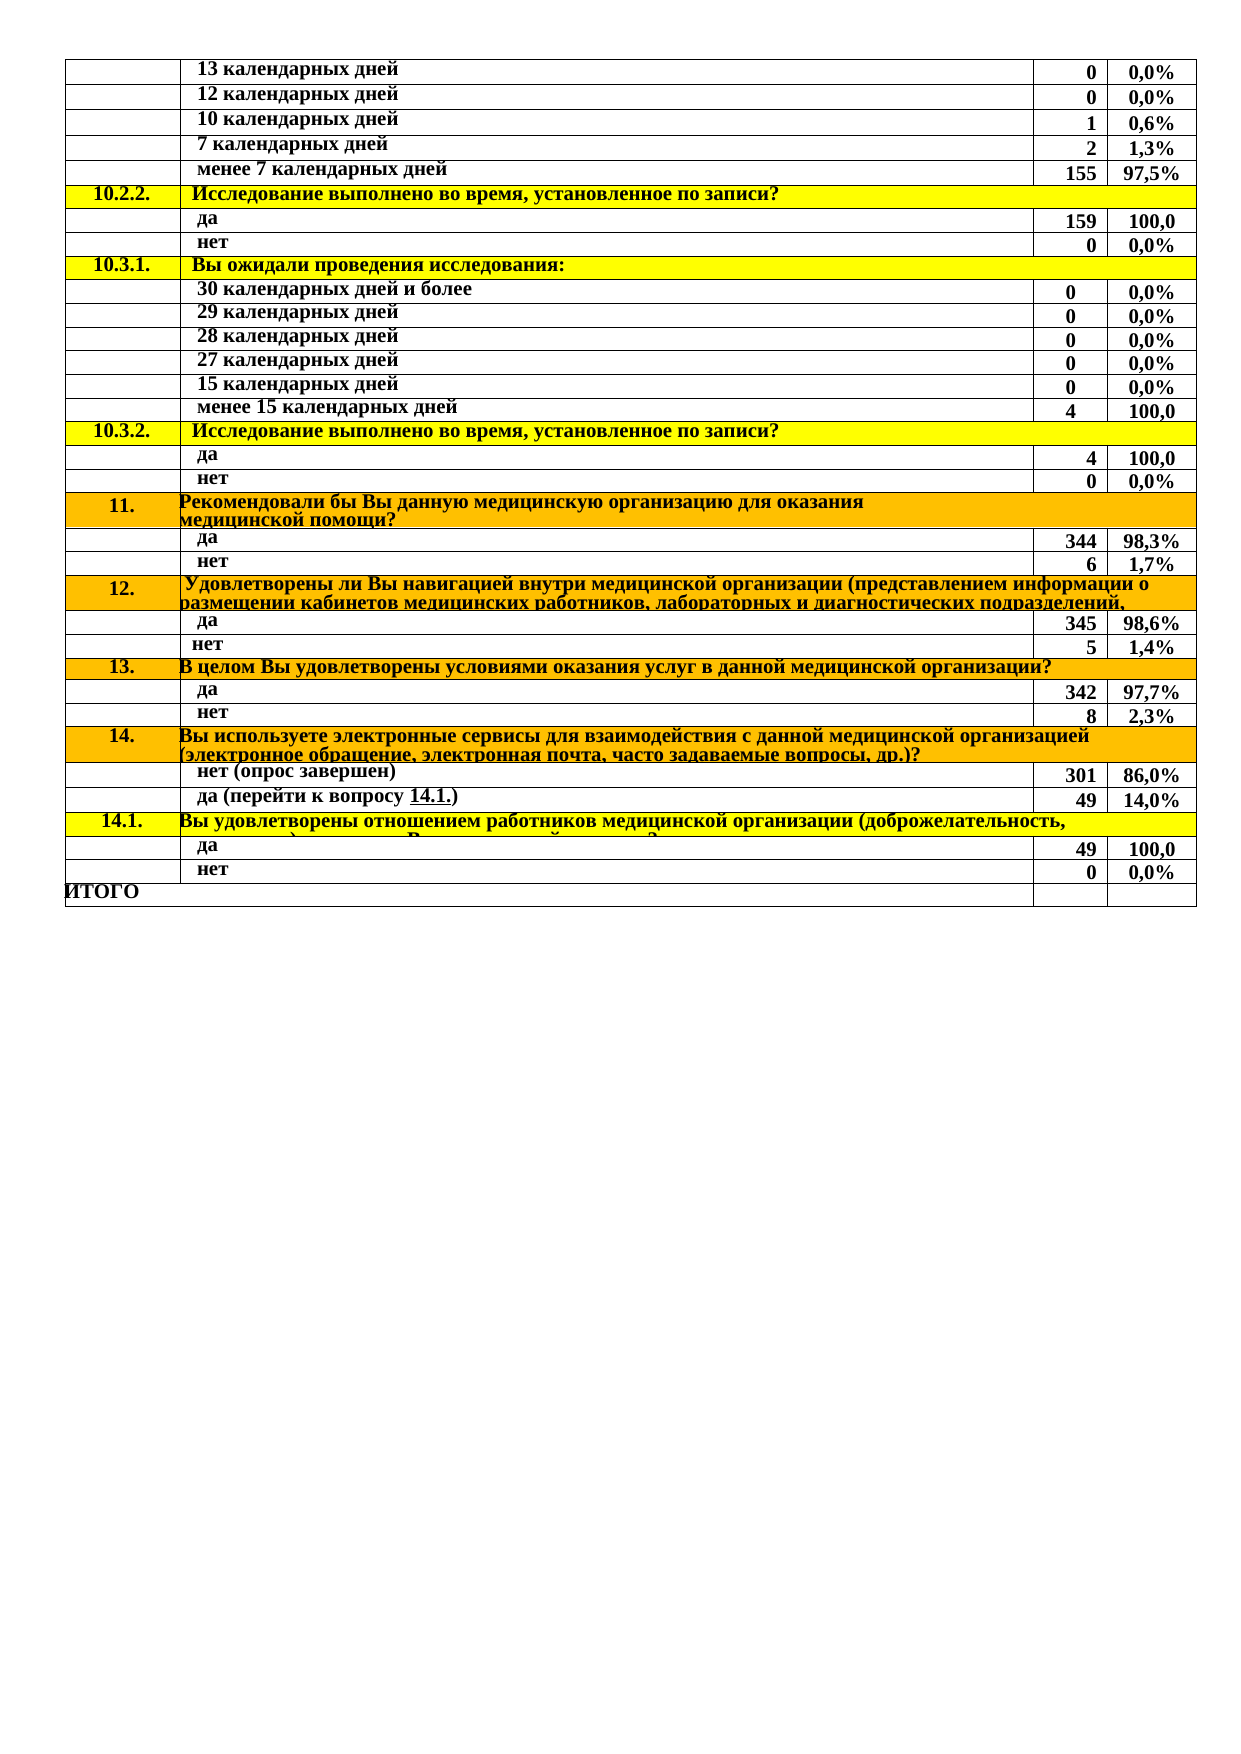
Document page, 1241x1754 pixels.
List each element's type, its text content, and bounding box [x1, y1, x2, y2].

table_cell 4 [1034, 446, 1107, 468]
table_cell Рекомендовали бы Вы данную медицинскую организацию для оказания медицинской помощи? [181, 493, 1196, 527]
table_cell 49 [1034, 788, 1107, 812]
table_cell 10.3.2. [66, 422, 180, 445]
table_cell 0,0% [1108, 85, 1196, 109]
table_cell 0 [1034, 233, 1107, 256]
table_cell 30 календарных дней и более [181, 280, 1033, 303]
table_cell 0,0% [1108, 304, 1196, 327]
table_cell [66, 860, 180, 883]
table_cell 100,0% [1108, 399, 1196, 421]
table_cell [66, 399, 180, 421]
table_cell да [181, 446, 1033, 468]
table_cell 0 [1034, 60, 1107, 84]
table_cell [66, 209, 180, 232]
table_cell [66, 446, 180, 468]
table_cell 155 [1034, 161, 1107, 185]
table_cell 14,0% [1108, 788, 1196, 812]
table_cell 10.3.1. [66, 257, 180, 279]
table_cell 100,0% [1108, 209, 1196, 232]
table_cell 7 календарных дней [181, 136, 1033, 159]
table_cell [66, 161, 180, 185]
table_cell [66, 635, 180, 657]
table_cell 14. [66, 727, 180, 762]
table_cell 11. [66, 493, 180, 527]
table_cell 29 календарных дней [181, 304, 1033, 327]
table_cell 0,0% [1108, 60, 1196, 84]
table_cell [66, 110, 180, 134]
table_cell 0,0% [1108, 470, 1196, 492]
table_cell 2,3% [1108, 704, 1196, 726]
table_cell менее 7 календарных дней [181, 161, 1033, 185]
table_cell [66, 788, 180, 812]
table_cell 97,7% [1108, 680, 1196, 703]
table_cell нет [181, 704, 1033, 726]
table_cell [66, 351, 180, 374]
table_cell 1,7% [1108, 552, 1196, 575]
table_cell [66, 704, 180, 726]
table_cell [66, 529, 180, 551]
table_cell 98,6% [1108, 611, 1196, 634]
table_cell 345 [1034, 611, 1107, 634]
table_cell 4 [1034, 399, 1107, 421]
table_cell 0 [1034, 375, 1107, 397]
table_cell 86,0% [1108, 763, 1196, 787]
table_cell 0,0% [1108, 233, 1196, 256]
table_cell 12. [66, 576, 180, 610]
table_cell Удовлетворены ли Вы навигацией внутри медицинской организации (представлением информации о размещении кабинетов медицинских работников, лабораторных и диагностических подразделений, санитарно-гигиенических помещений и др.)? [181, 576, 1196, 610]
table_cell 6 [1034, 552, 1107, 575]
table_cell 98,3% [1108, 529, 1196, 551]
table_cell 15 календарных дней [181, 375, 1033, 397]
table_cell да [181, 680, 1033, 703]
table_cell ИТОГО [66, 884, 1033, 906]
table_cell [66, 233, 180, 256]
table_cell 0,0% [1108, 280, 1196, 303]
table_cell 49 [1034, 837, 1107, 859]
table_cell [66, 611, 180, 634]
table_cell 0,0% [1108, 328, 1196, 350]
table_cell менее 15 календарных дней [181, 399, 1033, 421]
table_cell [66, 837, 180, 859]
table_cell [66, 375, 180, 397]
table_cell 0,0% [1108, 351, 1196, 374]
table_cell 10 календарных дней [181, 110, 1033, 134]
table_cell 0 [1034, 351, 1107, 374]
table_cell Вы удовлетворены отношением работников медицинской организации (доброжелательность, вежливость), которые с Вами взаимодействовали? [181, 813, 1196, 836]
table_cell [66, 763, 180, 787]
table_cell 14.1. [66, 813, 180, 836]
table_cell 0 [1034, 85, 1107, 109]
table_cell 12 календарных дней [181, 85, 1033, 109]
table_cell нет [181, 233, 1033, 256]
table_cell 0 [1034, 304, 1107, 327]
table_cell 10.2.2. [66, 186, 180, 208]
table_cell [66, 85, 180, 109]
table_cell 1 [1034, 110, 1107, 134]
table_cell [66, 304, 180, 327]
table_cell В целом Вы удовлетворены условиями оказания услуг в данной медицинской организации? [181, 659, 1196, 679]
table_cell да [181, 209, 1033, 232]
table_cell 1,4% [1108, 635, 1196, 657]
table_cell 13. [66, 659, 180, 679]
table_cell 344 [1034, 529, 1107, 551]
table_cell нет [181, 635, 1033, 657]
table_cell Вы ожидали проведения исследования: [181, 257, 1196, 279]
table_cell [66, 552, 180, 575]
table_cell 0 [1034, 280, 1107, 303]
table_cell [66, 280, 180, 303]
table_cell 5 [1034, 635, 1107, 657]
table_cell да [181, 837, 1033, 859]
table_cell 342 [1034, 680, 1107, 703]
table_cell [66, 470, 180, 492]
table_cell да [181, 611, 1033, 634]
table_cell 27 календарных дней [181, 351, 1033, 374]
table_cell 100,0% [1108, 837, 1196, 859]
table_cell 0 [1034, 860, 1107, 883]
table_cell Исследование выполнено во время, установленное по записи? [181, 422, 1196, 445]
table_cell [66, 680, 180, 703]
table_cell 0 [1034, 328, 1107, 350]
table_cell нет [181, 470, 1033, 492]
table_cell нет [181, 552, 1033, 575]
table_cell 97,5% [1108, 161, 1196, 185]
table_cell 1,3% [1108, 136, 1196, 159]
table_cell нет (опрос завершен) [181, 763, 1033, 787]
table_cell 0,0% [1108, 860, 1196, 883]
table_cell 0,6% [1108, 110, 1196, 134]
table_cell нет [181, 860, 1033, 883]
table_cell 0 [1034, 470, 1107, 492]
table_cell [66, 60, 180, 84]
table_cell Вы используете электронные сервисы для взаимодействия с данной медицинской организацией (электронное обращение, электронная почта, часто задаваемые вопросы, др.)? [181, 727, 1196, 762]
table_cell [1108, 884, 1196, 906]
table_cell 0,0% [1108, 375, 1196, 397]
table_cell 2 [1034, 136, 1107, 159]
table_cell Исследование выполнено во время, установленное по записи? [181, 186, 1196, 208]
table_cell да [181, 529, 1033, 551]
table_cell 13 календарных дней [181, 60, 1033, 84]
table_cell [66, 136, 180, 159]
table_cell 28 календарных дней [181, 328, 1033, 350]
table_cell 301 [1034, 763, 1107, 787]
table_cell [66, 328, 180, 350]
table_cell [1034, 884, 1107, 906]
table_cell да (перейти к вопросу 14.1.) [181, 788, 1033, 812]
table_cell 8 [1034, 704, 1107, 726]
table_cell 159 [1034, 209, 1107, 232]
table_cell 100,0% [1108, 446, 1196, 468]
